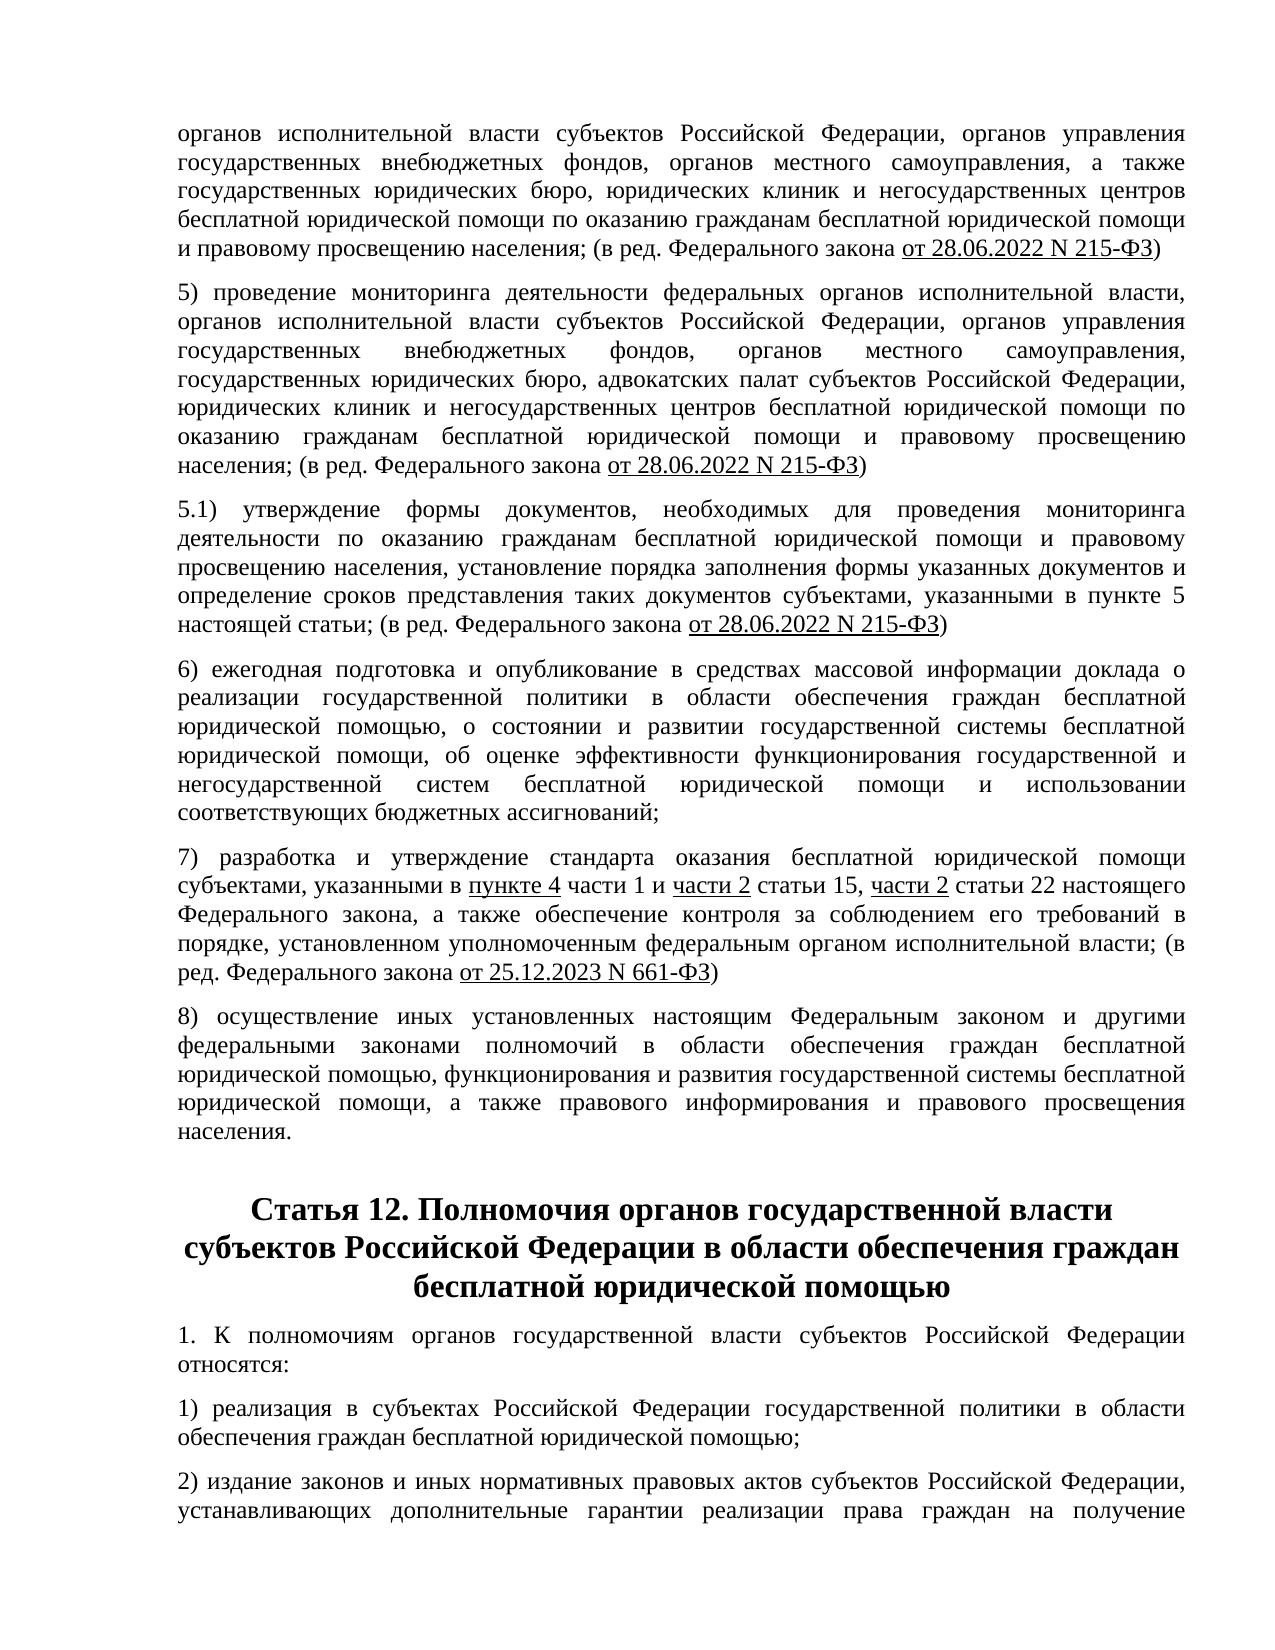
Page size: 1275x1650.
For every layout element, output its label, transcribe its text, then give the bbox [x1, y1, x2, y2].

text 7) разработка и утверждение стандарта оказания бесплатной юридической помощи субъектами, указанными в пункте 4 части 1 и части 2 статьи 15, части 2 статьи 22 настоящего Федерального закона, а также обеспечение контроля за соблюдением его требований в порядке, установленном уполномоченным федеральным органом исполнительной власти; (в ред. Федерального закона от 25.12.2023 N 661-ФЗ) [177, 842, 1186, 986]
text 5.1) утверждение формы документов, необходимых для проведения мониторинга деятельности по оказанию гражданам бесплатной юридической помощи и правовому просвещению населения, установление порядка заполнения формы указанных документов и определение сроков представления таких документов субъектами, указанными в пункте 5 настоящей статьи; (в ред. Федерального закона от 28.06.2022 N 215-ФЗ) [177, 494, 1186, 638]
text 8) осуществление иных установленных настоящим Федеральным законом и другими федеральными законами полномочий в области обеспечения граждан бесплатной юридической помощью, функционирования и развития государственной системы бесплатной юридической помощи, а также правового информирования и правового просвещения населения. [177, 1001, 1186, 1145]
text 5) проведение мониторинга деятельности федеральных органов исполнительной власти, органов исполнительной власти субъектов Российской Федерации, органов управления государственных внебюджетных фондов, органов местного самоуправления, государственных юридических бюро, адвокатских палат субъектов Российской Федерации, юридических клиник и негосударственных центров бесплатной юридической помощи по оказанию гражданам бесплатной юридической помощи и правовому просвещению населения; (в ред. Федерального закона от 28.06.2022 N 215-ФЗ) [177, 277, 1186, 479]
text Статья 12. Полномочия органов государственной власти субъектов Российской Федерации в области обеспечения граждан бесплатной юридической помощью [177, 1189, 1186, 1304]
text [177, 1466, 1186, 1524]
text 6) ежегодная подготовка и опубликование в средствах массовой информации доклада о реализации государственной политики в области обеспечения граждан бесплатной юридической помощью, о состоянии и развитии государственной системы бесплатной юридической помощи, об оценке эффективности функционирования государственной и негосударственной систем бесплатной юридической помощи и использовании соответствующих бюджетных ассигнований; [177, 654, 1186, 826]
text 1. К полномочиям органов государственной власти субъектов Российской Федерации относятся: [177, 1320, 1186, 1377]
text 1) реализация в субъектах Российской Федерации государственной политики в области обеспечения граждан бесплатной юридической помощью; [177, 1393, 1186, 1451]
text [177, 118, 1186, 262]
